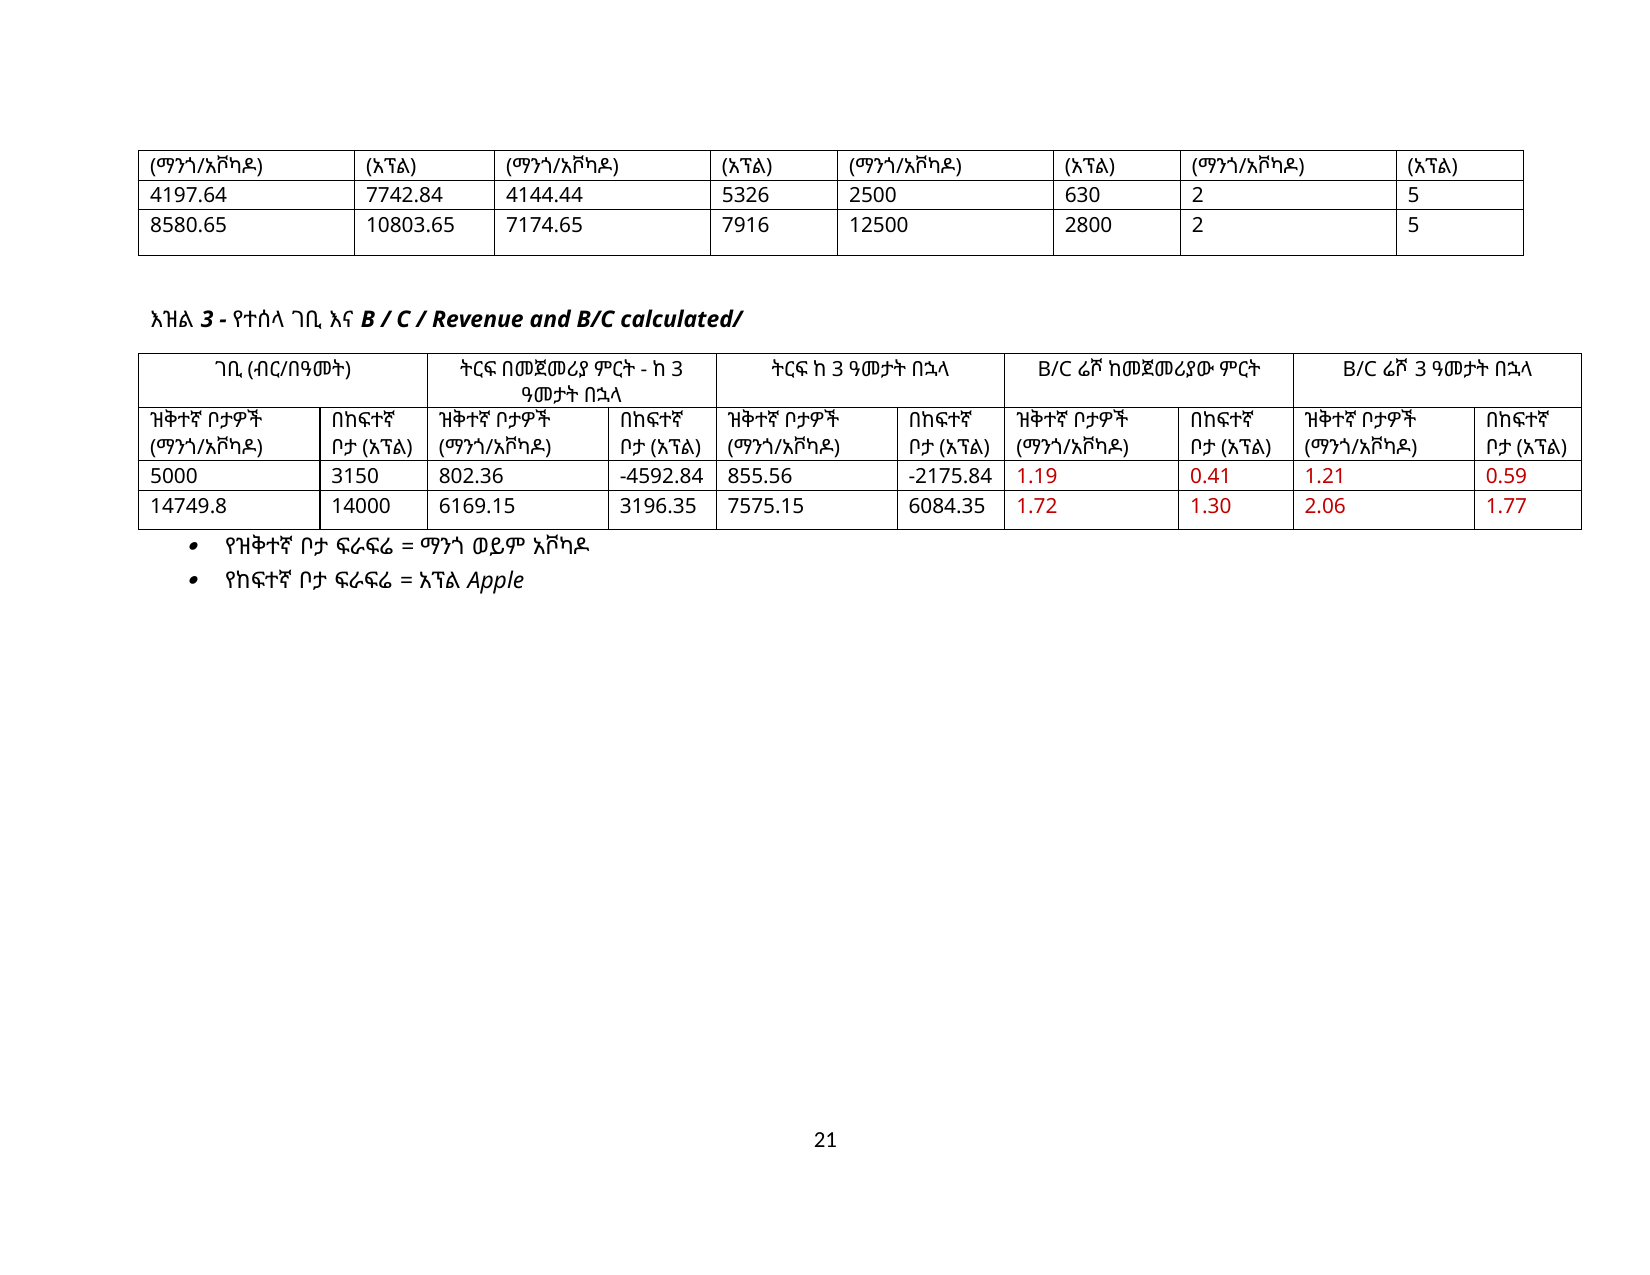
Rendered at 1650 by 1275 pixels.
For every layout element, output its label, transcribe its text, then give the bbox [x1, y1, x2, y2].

table_cell በከፍተኛ ቦታ (አፕል) [1179, 408, 1293, 460]
table_cell 1.72 [1005, 491, 1178, 529]
table_cell 2 [1181, 210, 1396, 255]
table_cell 6169.15 [428, 491, 608, 529]
list የከፍተኛ ቦታ ፍራፍሬ = አፕል Apple [187, 564, 1500, 595]
table_cell በከፍተኛ ቦታ (አፕል) [609, 408, 716, 460]
table_cell 630 [1054, 181, 1180, 209]
table_cell 6084.35 [898, 491, 1004, 529]
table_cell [1181, 151, 1396, 179]
table_header ትርፍ ከ 3 ዓመታት በኋላ [717, 354, 1004, 407]
table_header B/C ሬሾ ከመጀመሪያው ምርት [1005, 354, 1293, 407]
table_cell 7742.84 [355, 181, 494, 209]
table_cell 1.30 [1179, 491, 1293, 529]
table_cell 0.41 [1179, 461, 1293, 490]
table_cell 5000 [139, 461, 319, 490]
table_cell ዝቅተኛ ቦታዎች (ማንጎ/አቮካዶ) [1294, 408, 1474, 460]
table_cell 1.19 [1005, 461, 1178, 490]
table_cell በከፍተኛ ቦታ (አፕል) [321, 408, 427, 460]
list የዝቅተኛ ቦታ ፍራፍሬ = ማንጎ ወይም አቮካዶ [187, 530, 1500, 561]
table_cell 5 [1397, 181, 1523, 209]
table_cell 14749.8 [139, 491, 319, 529]
table_cell ዝቅተኛ ቦታዎች (ማንጎ/አቮካዶ) [1005, 408, 1178, 460]
table_cell 2800 [1054, 210, 1180, 255]
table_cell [495, 151, 710, 179]
table_cell 2 [1181, 181, 1396, 209]
table_cell 2500 [838, 181, 1053, 209]
table_cell 5 [1397, 210, 1523, 255]
table_cell 1.21 [1294, 461, 1474, 490]
table_cell 3196.35 [609, 491, 716, 529]
table_cell 2.06 [1294, 491, 1474, 529]
table_cell በከፍተኛ ቦታ (አፕል) [355, 151, 494, 179]
table_cell 8580.65 [139, 210, 354, 255]
table_cell ዝቅተኛ ቦታዎች (ማንጎ/አቮካዶ) [139, 408, 319, 460]
table_cell በከፍተኛ ቦታ (አፕል) [711, 151, 837, 179]
table_cell 855.56 [717, 461, 897, 490]
table_header ትርፍ በመጀመሪያ ምርት - ከ 3 ዓመታት በኋላ [428, 354, 716, 407]
table_cell 12500 [838, 210, 1053, 255]
table_cell ዝቅተኛ ቦታዎች (ማንጎ/አቮካዶ) [428, 408, 608, 460]
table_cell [139, 151, 354, 179]
table_cell 7575.15 [717, 491, 897, 529]
table_cell 1.77 [1475, 491, 1581, 529]
table_cell 14000 [321, 491, 427, 529]
table_cell በከፍተኛ ቦታ (አፕል) [1475, 408, 1581, 460]
table_header B/C ሬሾ 3 ዓመታት በኋላ [1294, 354, 1581, 407]
table_header ገቢ (ብር/በዓመት) [139, 354, 427, 407]
table_cell 0.59 [1475, 461, 1581, 490]
table_cell 802.36 [428, 461, 608, 490]
table_cell 10803.65 [355, 210, 494, 255]
table_cell 5326 [711, 181, 837, 209]
table_cell 4197.64 [139, 181, 354, 209]
table_cell -2175.84 [898, 461, 1004, 490]
table_cell -4592.84 [609, 461, 716, 490]
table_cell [838, 151, 1053, 179]
table_cell 3150 [321, 461, 427, 490]
table_cell 4144.44 [495, 181, 710, 209]
table_cell በከፍተኛ ቦታ (አፕል) [1054, 151, 1180, 179]
text እዝል 3 - የተሰላ ገቢ እና B / C / Revenue and B/C calculated/ [150, 303, 1500, 334]
table_cell 7916 [711, 210, 837, 255]
table_cell ዝቅተኛ ቦታዎች (ማንጎ/አቮካዶ) [717, 408, 897, 460]
table_cell በከፍተኛ ቦታ (አፕል) [898, 408, 1004, 460]
table_cell በከፍተኛ ቦታ (አፕል) [1397, 151, 1523, 179]
table_cell 7174.65 [495, 210, 710, 255]
